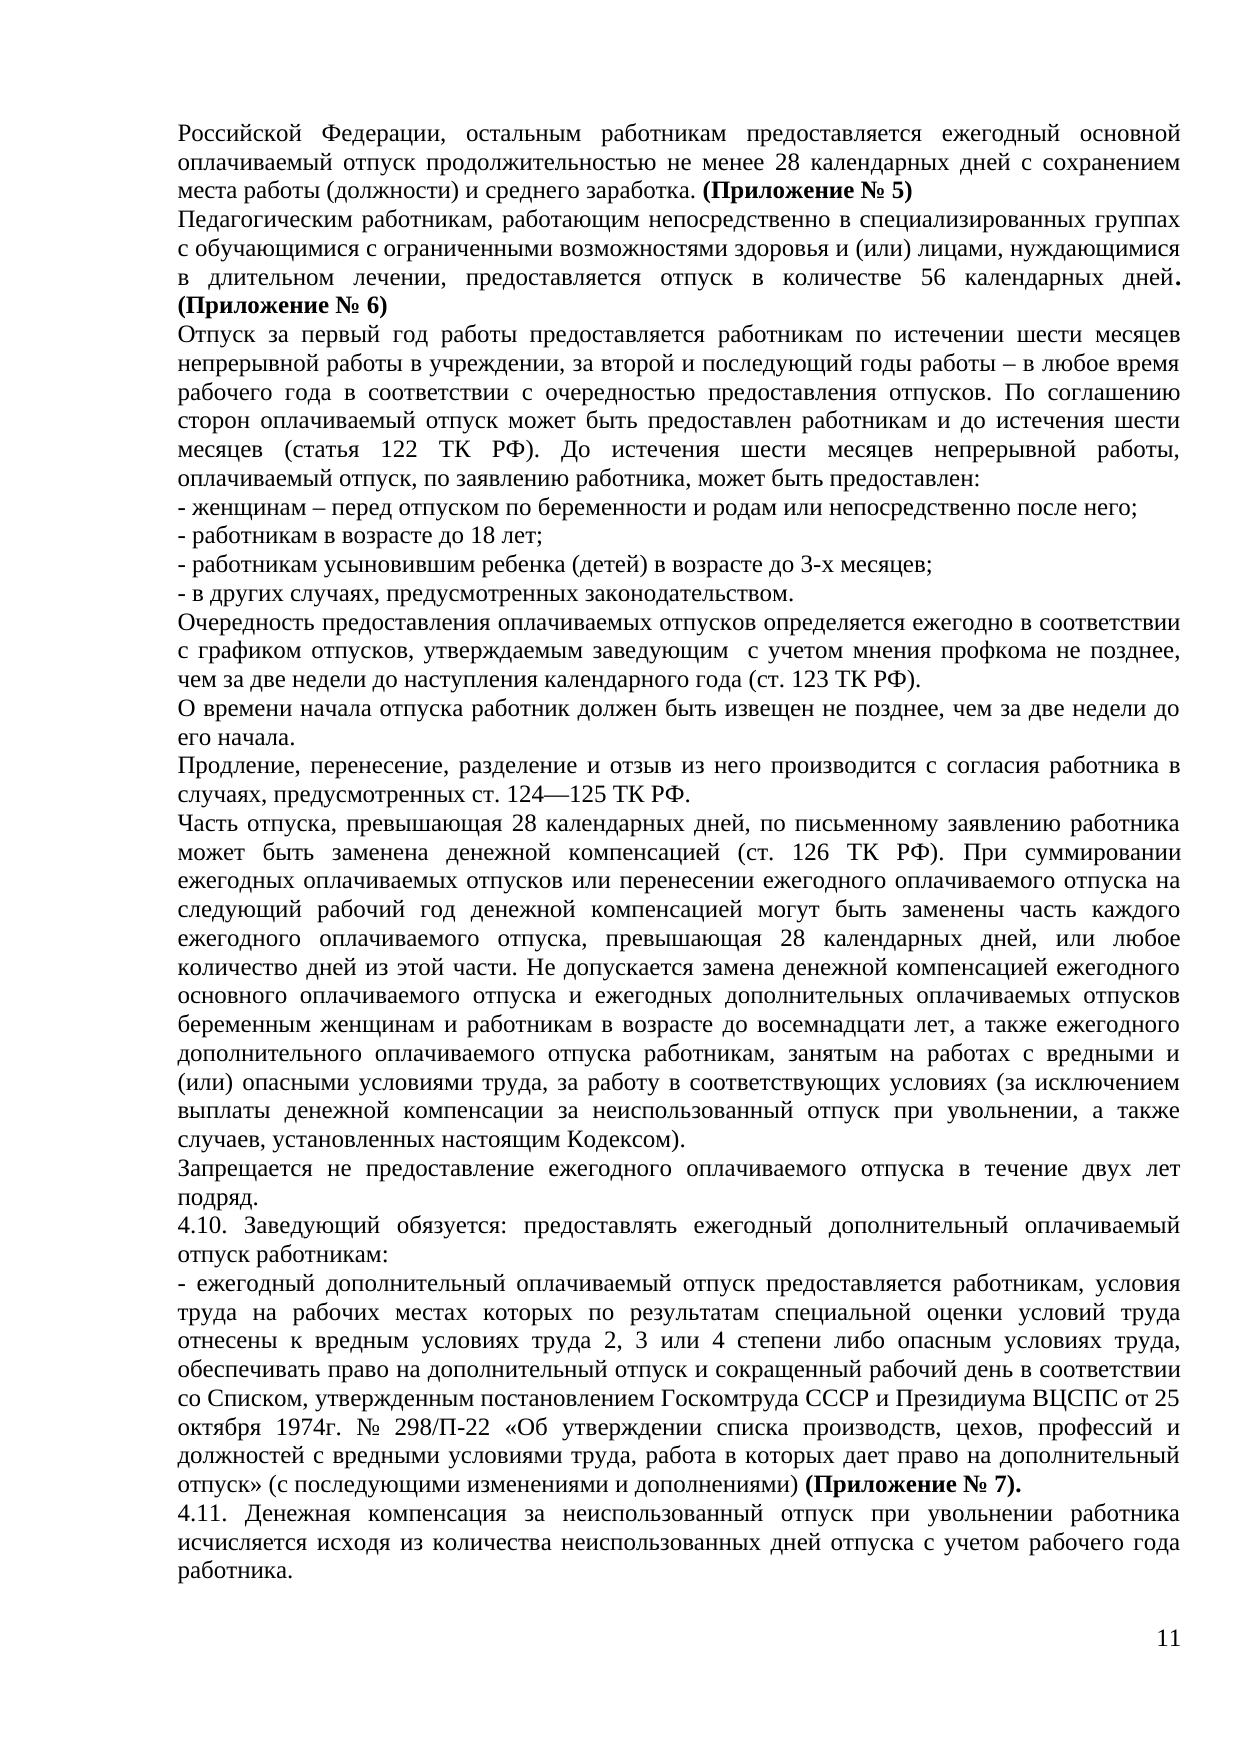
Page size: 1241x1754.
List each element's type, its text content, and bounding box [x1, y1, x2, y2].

text Часть отпуска, превышающая 28 календарных дней, по письменному заявлению работника может быть заменена денежной компенсацией (ст. 126 ТК РФ). При суммировании ежегодных оплачиваемых отпусков или перенесении ежегодного оплачиваемого отпуска на следующий рабочий год денежной компенсацией могут быть заменены часть каждого ежегодного оплачиваемого отпуска, превышающая 28 календарных дней, или любое количество дней из этой части. Не допускается замена денежной компенсацией ежегодного основного оплачиваемого отпуска и ежегодных дополнительных оплачиваемых отпусков беременным женщинам и работникам в возрасте до восемнадцати лет, а также ежегодного дополнительного оплачиваемого отпуска работникам, занятым на работах с вредными и (или) опасными условиями труда, за работу в соответствующих условиях (за исключением выплаты денежной компенсации за неиспользованный отпуск при увольнении, а также случаев, установленных настоящим Кодексом). [177, 808, 1181, 1153]
text - работникам в возрасте до 18 лет; [177, 521, 1181, 549]
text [177, 118, 1181, 204]
text 4.10. Заведующий обязуется: предоставлять ежегодный дополнительный оплачиваемый отпуск работникам: [177, 1211, 1181, 1268]
text - в других случаях, предусмотренных законодательством. [177, 578, 1181, 607]
text 4.11. Денежная компенсация за неиспользованный отпуск при увольнении работника исчисляется исходя из количества неиспользованных дней отпуска с учетом рабочего года работника. [177, 1498, 1181, 1584]
text Запрещается не предоставление ежегодного оплачиваемого отпуска в течение двух лет подряд. [177, 1153, 1181, 1211]
text Педагогическим работникам, работающим непосредственно в специализированных группах с обучающимися с ограниченными возможностями здоровья и (или) лицами, нуждающимися в длительном лечении, предоставляется отпуск в количестве 56 календарных дней. (Приложение № 6) [177, 204, 1181, 319]
text - работникам усыновившим ребенка (детей) в возрасте до 3-х месяцев; [177, 549, 1181, 578]
text - ежегодный дополнительный оплачиваемый отпуск предоставляется работникам, условия труда на рабочих местах которых по результатам специальной оценки условий труда отнесены к вредным условиях труда 2, 3 или 4 степени либо опасным условиях труда, обеспечивать право на дополнительный отпуск и сокращенный рабочий день в соответствии со Списком, утвержденным постановлением Госкомтруда СССР и Президиума ВЦСПС от 25 октября 1974г. № 298/П-22 «Об утверждении списка производств, цехов, профессий и должностей с вредными условиями труда, работа в которых дает право на дополнительный отпуск» (с последующими изменениями и дополнениями) (Приложение № 7). [177, 1268, 1181, 1498]
text - женщинам – перед отпуском по беременности и родам или непосредственно после него; [177, 492, 1181, 521]
text Продление, перенесение, разделение и отзыв из него производится с согласия работника в случаях, предусмотренных ст. 124—125 ТК РФ. [177, 751, 1181, 808]
text Очередность предоставления оплачиваемых отпусков определяется ежегодно в соответствии с графиком отпусков, утверждаемым заведующим с учетом мнения профкома не позднее, чем за две недели до наступления календарного года (ст. 123 ТК РФ). [177, 607, 1181, 693]
text Отпуск за первый год работы предоставляется работникам по истечении шести месяцев непрерывной работы в учреждении, за второй и последующий годы работы – в любое время рабочего года в соответствии с очередностью предоставления отпусков. По соглашению сторон оплачиваемый отпуск может быть предоставлен работникам и до истечения шести месяцев (статья 122 ТК РФ). До истечения шести месяцев непрерывной работы, оплачиваемый отпуск, по заявлению работника, может быть предоставлен: [177, 319, 1181, 492]
text О времени начала отпуска работник должен быть извещен не позднее, чем за две недели до его начала. [177, 693, 1181, 751]
